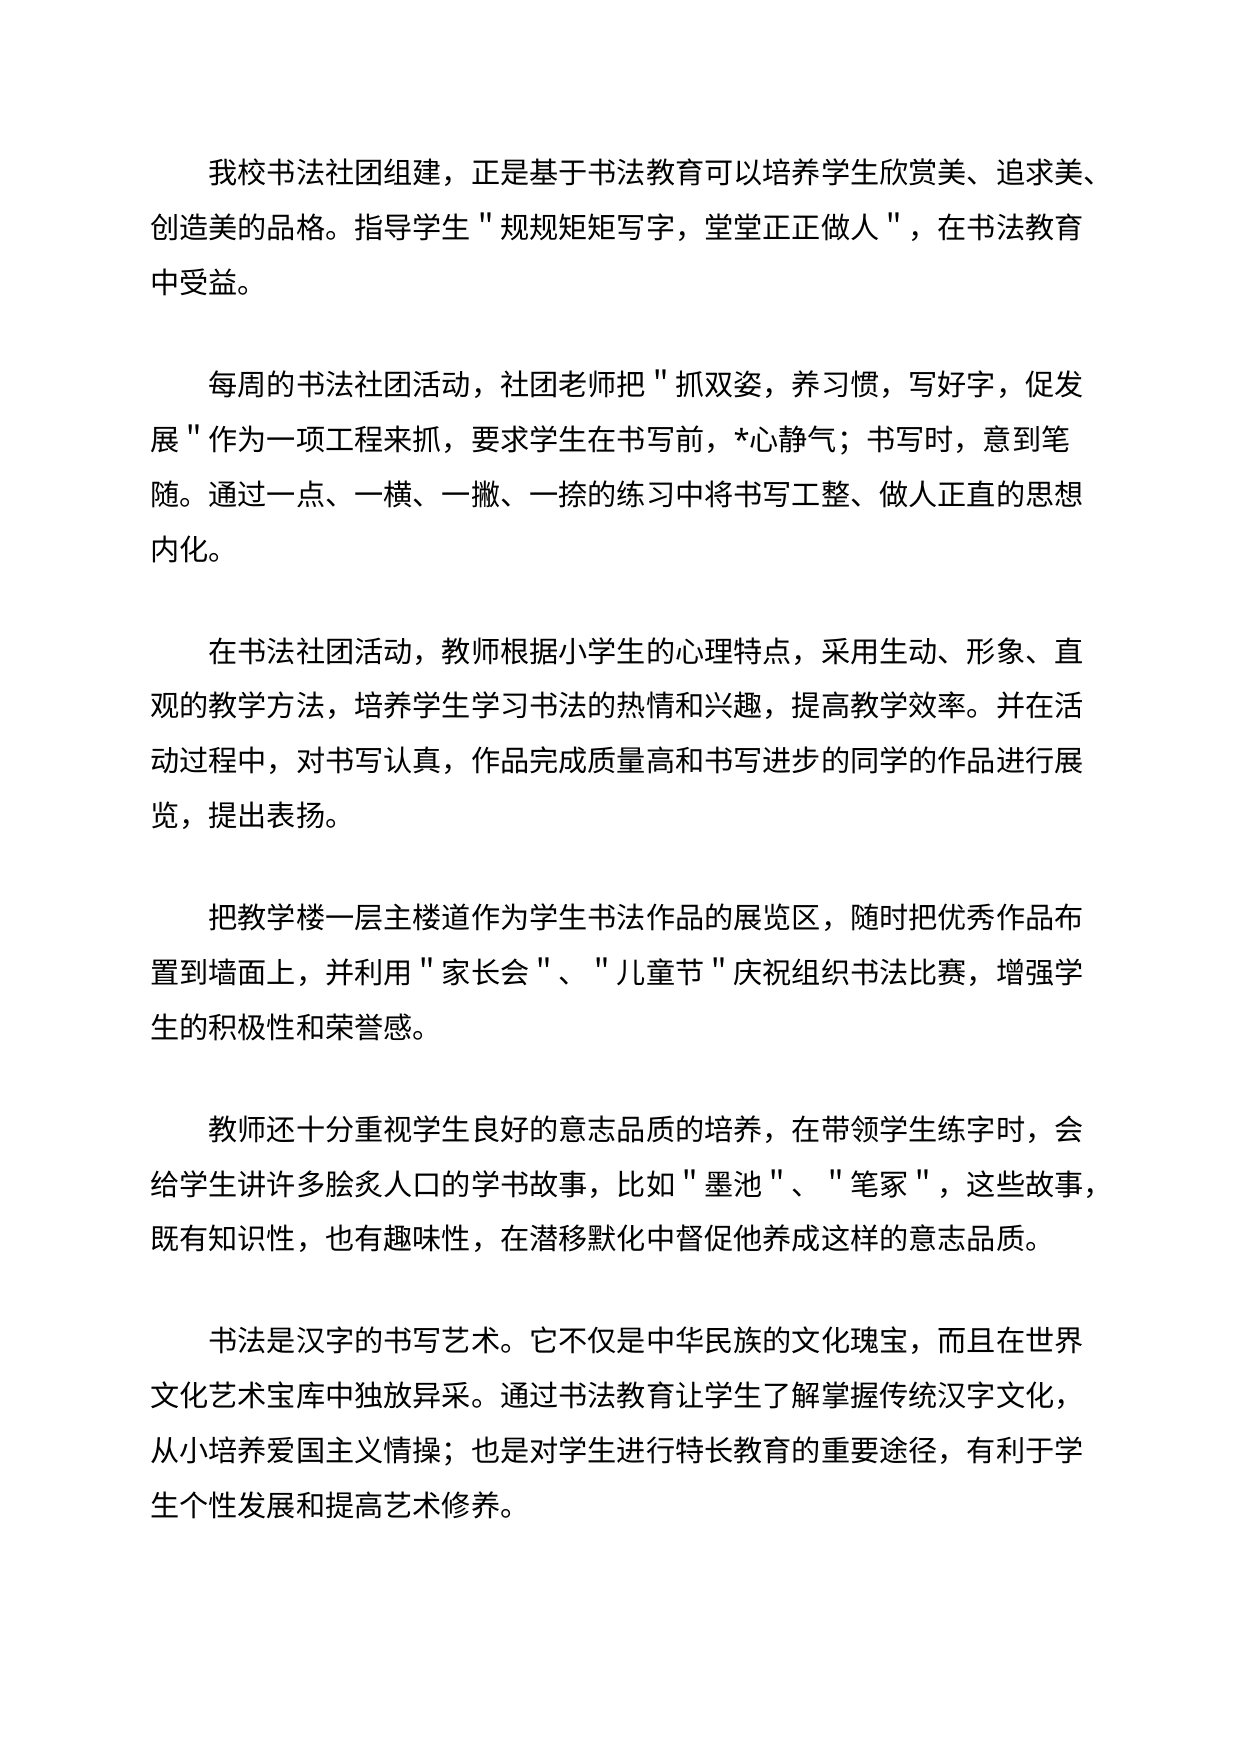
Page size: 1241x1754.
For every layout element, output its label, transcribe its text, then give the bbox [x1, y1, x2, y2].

text 把教学楼一层主楼道作为学生书法作品的展览区，随时把优秀作品布置到墙面上，并利用＂家长会＂、＂儿童节＂庆祝组织书法比赛，增强学生的积极性和荣誉感。 [150, 894, 1090, 1047]
text 教师还十分重视学生良好的意志品质的培养，在带领学生练字时，会给学生讲许多脍炙人口的学书故事，比如＂墨池＂、＂笔冢＂，这些故事，既有知识性，也有趣味性，在潜移默化中督促他养成这样的意志品质。 [150, 1106, 1090, 1258]
text 在书法社团活动，教师根据小学生的心理特点，采用生动、形象、直观的教学方法，培养学生学习书法的热情和兴趣，提高教学效率。并在活动过程中，对书写认真，作品完成质量高和书写进步的同学的作品进行展览，提出表扬。 [150, 628, 1090, 835]
text 每周的书法社团活动，社团老师把＂抓双姿，养习惯，写好字，促发展＂作为一项工程来抓，要求学生在书写前，*心静气；书写时，意到笔随。通过一点、一横、一撇、一捺的练习中将书写工整、做人正直的思想内化。 [150, 362, 1090, 569]
text 书法是汉字的书写艺术。它不仅是中华民族的文化瑰宝，而且在世界文化艺术宝库中独放异采。通过书法教育让学生了解掌握传统汉字文化，从小培养爱国主义情操；也是对学生进行特长教育的重要途径，有利于学生个性发展和提高艺术修养。 [150, 1318, 1090, 1525]
text 我校书法社团组建，正是基于书法教育可以培养学生欣赏美、追求美、创造美的品格。指导学生＂规规矩矩写字，堂堂正正做人＂，在书法教育中受益。 [150, 150, 1090, 302]
